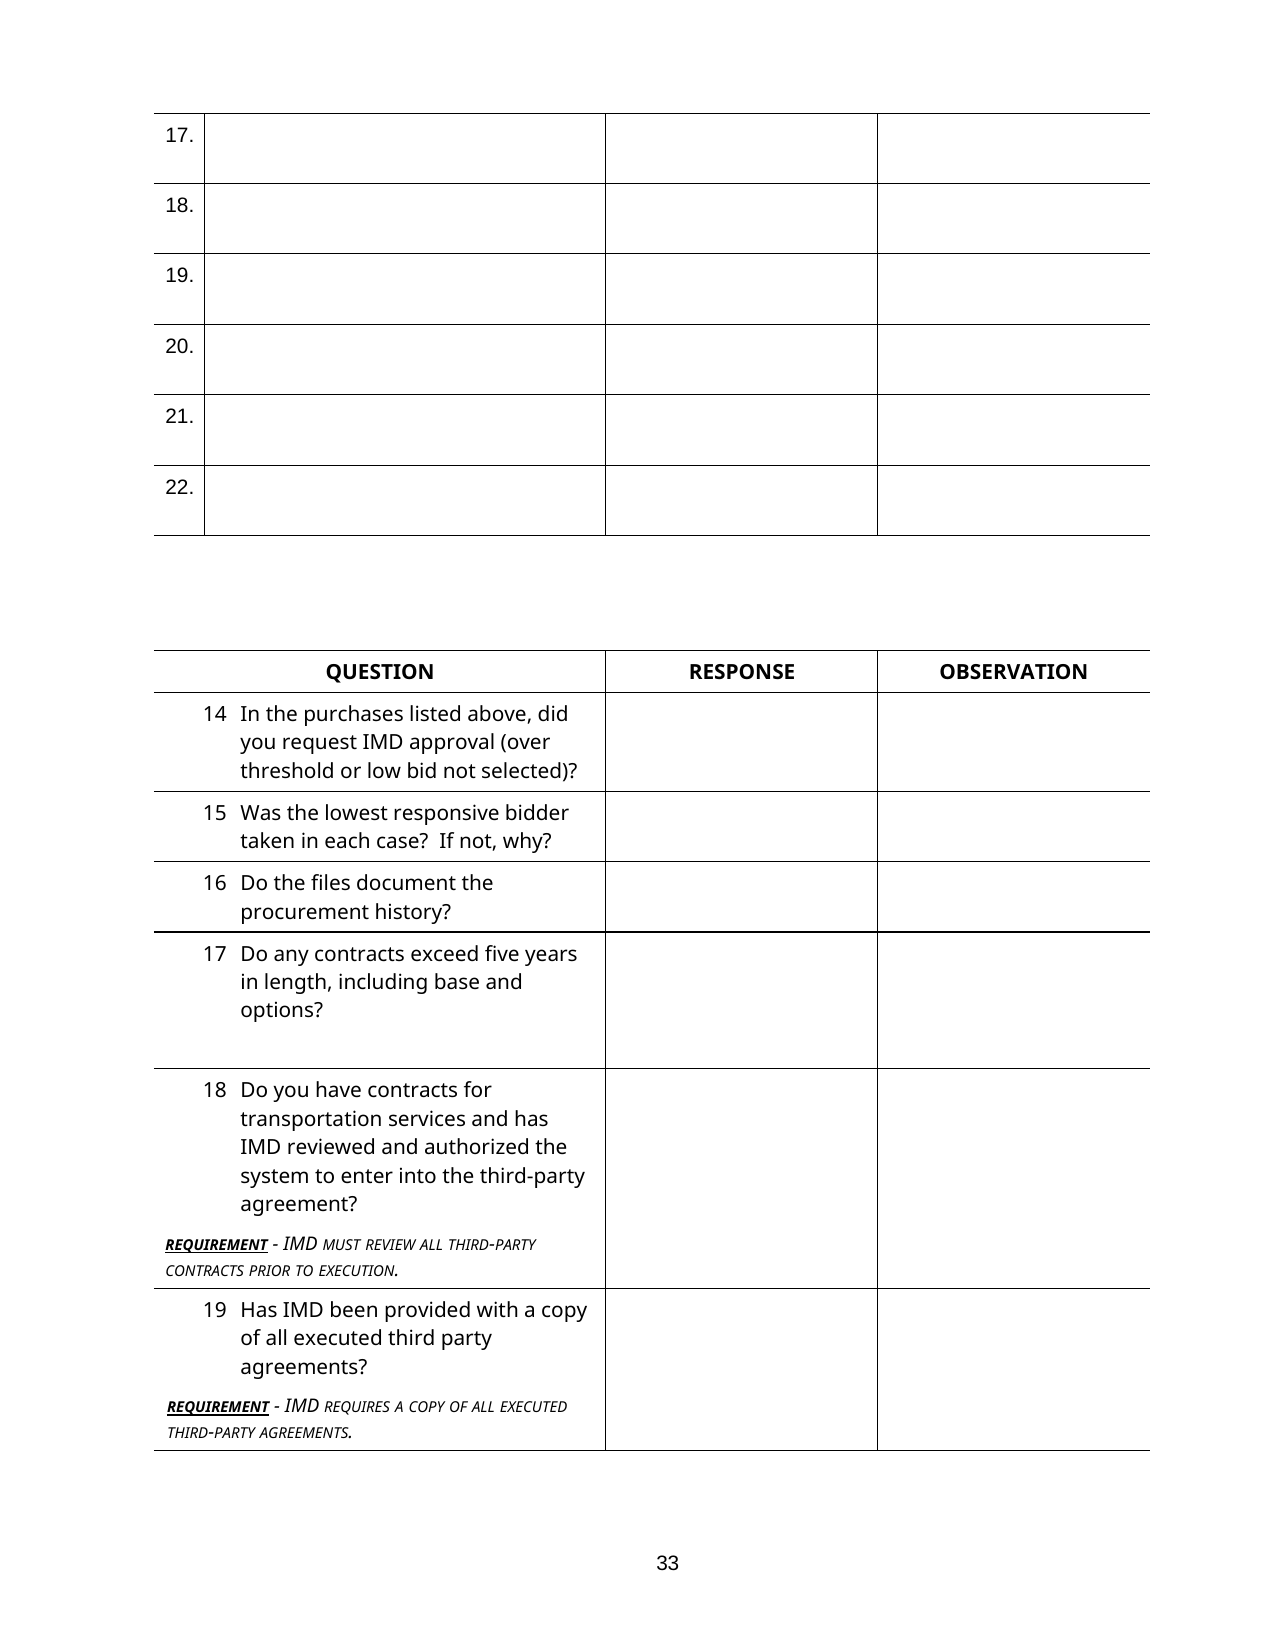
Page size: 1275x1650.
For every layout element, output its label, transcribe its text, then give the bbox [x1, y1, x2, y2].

table_cell [606, 325, 877, 394]
table_cell [606, 184, 877, 253]
table_cell [154, 184, 204, 253]
table_cell [878, 395, 1149, 464]
table_cell [606, 1289, 877, 1450]
table_cell [154, 466, 204, 535]
table_cell In the purchases listed above, did you request IMD approval (over threshold or low bid not selected)? [154, 693, 605, 791]
table_cell [154, 114, 204, 183]
table_cell [606, 254, 877, 324]
table_cell [154, 395, 204, 464]
table_cell Do you have contracts for transportation services and has IMD reviewed and authorized the system to enter into the third-party agreement? requirement - IMD must review all third-party contracts prior to execution. [154, 1069, 605, 1288]
table_cell [606, 862, 877, 931]
table_header QUESTION [154, 651, 605, 692]
table_cell [878, 862, 1149, 931]
table_cell [205, 395, 605, 464]
table_cell [205, 184, 605, 253]
table_header OBSERVATION [878, 651, 1149, 692]
table_cell Do the files document the procurement history? [154, 862, 605, 931]
table_cell [878, 254, 1149, 324]
table_cell [878, 325, 1149, 394]
table_cell Do any contracts exceed five years in length, including base and options? [154, 933, 605, 1068]
table_cell [205, 325, 605, 394]
table_header RESPONSE [606, 651, 877, 692]
table_cell [205, 466, 605, 535]
table_cell [606, 933, 877, 1068]
table_cell [606, 1069, 877, 1288]
table_cell [606, 114, 877, 183]
table_cell [878, 693, 1149, 791]
table_cell [205, 114, 605, 183]
table_cell [154, 254, 204, 324]
table_cell [878, 466, 1149, 535]
table_cell [606, 466, 877, 535]
table_cell [878, 114, 1149, 183]
table_cell [878, 792, 1149, 861]
table_cell [606, 693, 877, 791]
table_cell [606, 792, 877, 861]
table_cell [878, 1069, 1149, 1288]
table_cell [878, 1289, 1149, 1450]
table_cell [606, 395, 877, 464]
table_cell [154, 325, 204, 394]
table_cell [205, 254, 605, 324]
table_cell Was the lowest responsive bidder taken in each case? If not, why? [154, 792, 605, 861]
table_cell Has IMD been provided with a copy of all executed third party agreements? requirement - IMD requires a copy of all executed third-party agreements. [154, 1289, 605, 1450]
table_cell [878, 184, 1149, 253]
table_cell [878, 933, 1149, 1068]
